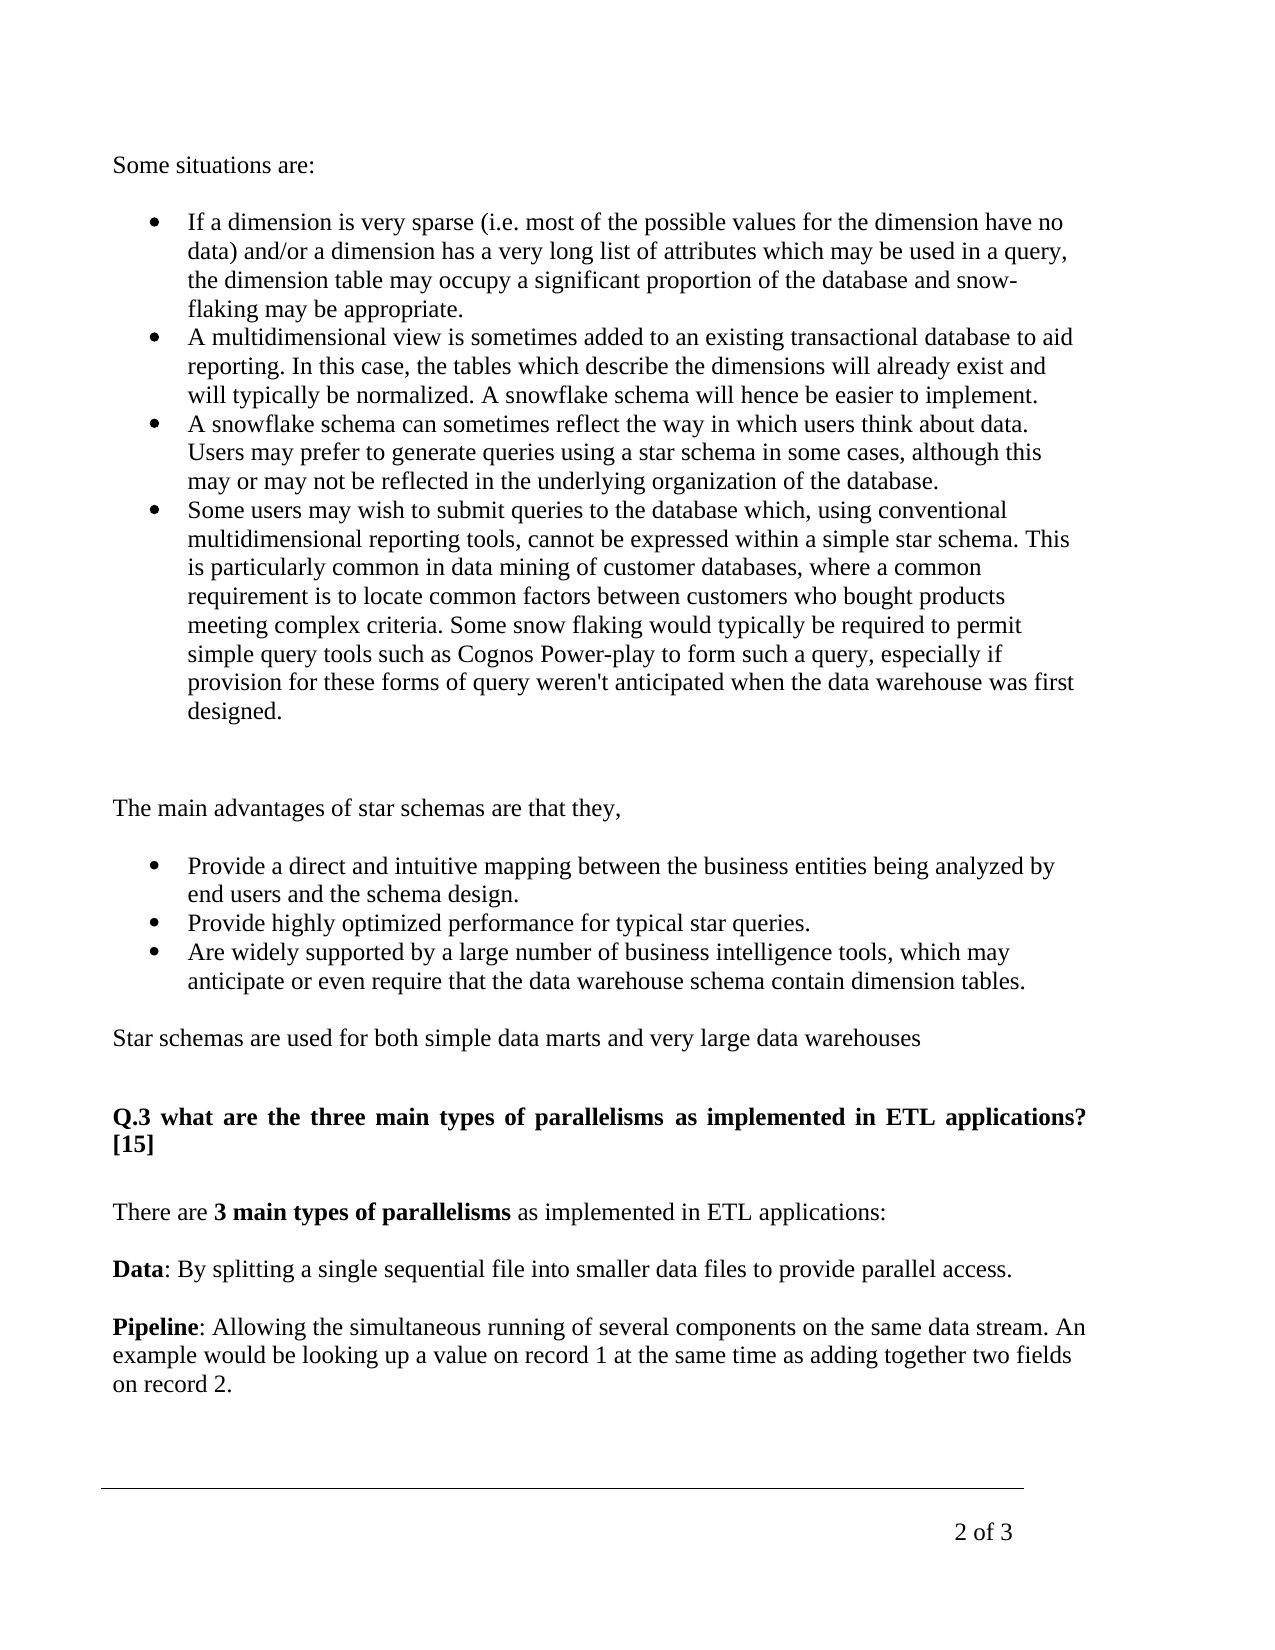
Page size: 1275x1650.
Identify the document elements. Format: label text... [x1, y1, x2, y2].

list If a dimension is very sparse (i.e. most of the possible values for the dimension have no data) and/or a dimension has a very long list of attributes which may be used in a query, the dimension table may occupy a significant proportion of the database and snow-flaking may be appropriate. [150, 207, 1087, 322]
text Data: By splitting a single sequential file into smaller data files to provide parallel access. [112, 1254, 1087, 1283]
list A multidimensional view is sometimes added to an existing transactional database to aid reporting. In this case, the tables which describe the dimensions will already exist and will typically be normalized. A snowflake schema will hence be easier to implement. [150, 322, 1087, 409]
list Some users may wish to submit queries to the database which, using conventional multidimensional reporting tools, cannot be expressed within a simple star schema. This is particularly common in data mining of customer databases, where a common requirement is to locate common factors between customers who bought products meeting complex criteria. Some snow flaking would typically be required to permit simple query tools such as Cognos Power-play to form such a query, especially if provision for these forms of query weren't anticipated when the data warehouse was first designed. [150, 495, 1087, 725]
text There are 3 main types of parallelisms as implemented in ETL applications: [112, 1197, 1087, 1225]
list Provide a direct and intuitive mapping between the business entities being analyzed by end users and the schema design. [150, 851, 1087, 908]
text Some situations are: [112, 150, 1087, 179]
list Provide highly optimized performance for typical star queries. [150, 908, 1087, 937]
text Pipeline: Allowing the simultaneous running of several components on the same data stream. An example would be looking up a value on record 1 at the same time as adding together two fields on record 2. [112, 1312, 1087, 1398]
text Q.3 what are the three main types of parallelisms as implemented in ETL applications? [15] [112, 1104, 1087, 1158]
list A snowflake schema can sometimes reflect the way in which users think about data. Users may prefer to generate queries using a star schema in some cases, although this may or may not be reflected in the underlying organization of the database. [150, 409, 1087, 495]
list Are widely supported by a large number of business intelligence tools, which may anticipate or even require that the data warehouse schema contain dimension tables. [150, 937, 1087, 994]
text The main advantages of star schemas are that they, [112, 793, 1087, 822]
text Star schemas are used for both simple data marts and very large data warehouses [112, 1023, 1087, 1052]
